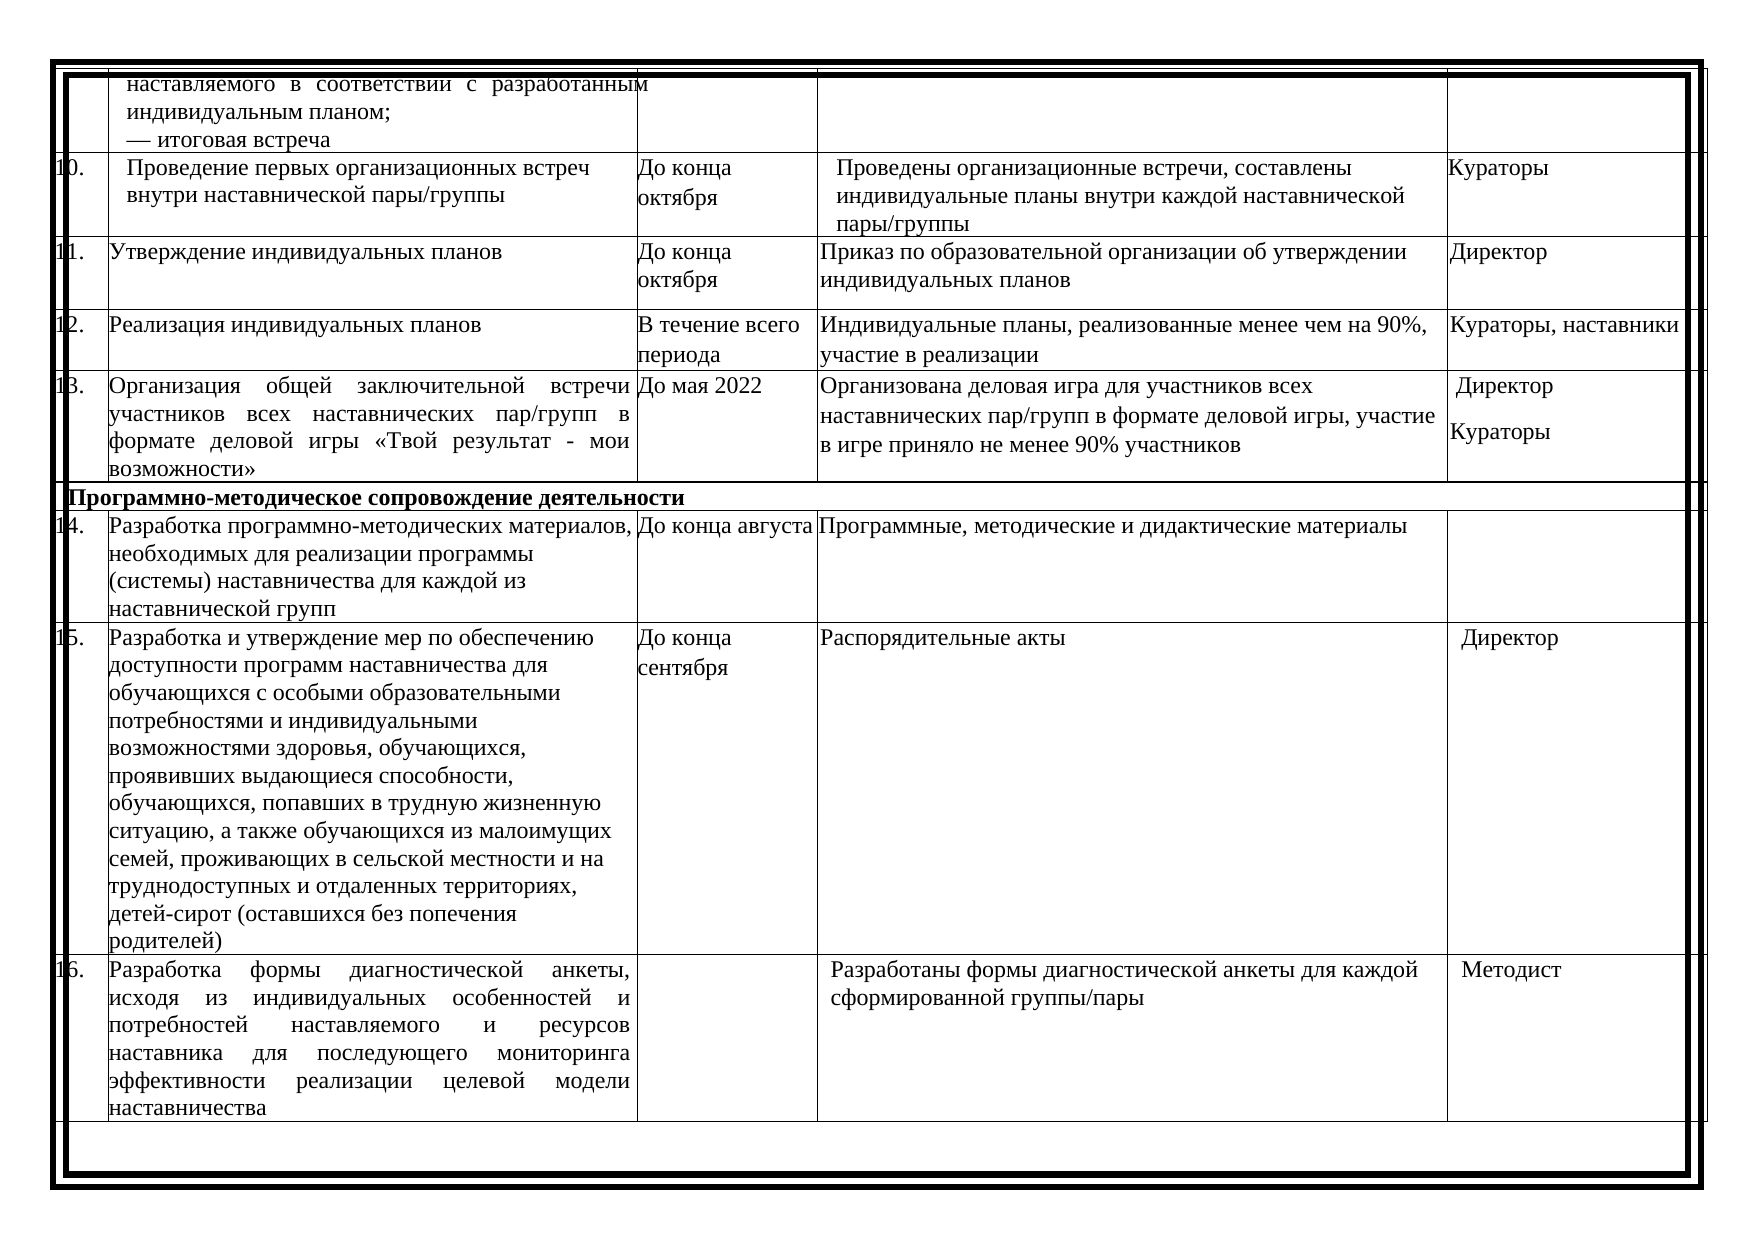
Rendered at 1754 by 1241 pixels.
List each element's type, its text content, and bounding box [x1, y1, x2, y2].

table_cell Организация общей заключительной встречи участников всех наставнических пар/групп в формате деловой игры «Твой результат - мои возможности» [109, 371, 637, 481]
table_cell Распорядительные акты [818, 623, 1447, 954]
table_cell Кураторы [1448, 153, 1685, 236]
table_cell Определяется ОО [1448, 69, 1698, 152]
table_cell Утверждение индивидуальных планов [109, 237, 637, 309]
table_cell Разработаны формы диагностической анкеты для каждой сформированной группы/пары [818, 955, 1447, 1121]
table_cell 16. [69, 955, 108, 1121]
table_cell В течение всего периода [638, 310, 817, 370]
table_cell До конца сентября [638, 623, 817, 954]
table_cell До конца августа [638, 511, 817, 622]
table_cell Разработка формы диагностической анкеты, исходя из индивидуальных особенностей и потребностей наставляемого и ресурсов наставника для последующего мониторинга эффективности реализации целевой модели наставничества [109, 955, 637, 1121]
table_cell 11. [69, 237, 108, 309]
table_cell Разработка и утверждение мер по обеспечению доступности программ наставничества для обучающихся с особыми образовательными потребностями и индивидуальными возможностями здоровья, обучающихся, проявивших выдающиеся способности, обучающихся, попавших в трудную жизненную ситуацию, а также обучающихся из малоимущих семей, проживающих в сельской местности и на труднодоступных и отдаленных территориях, детей-сирот (оставшихся без попечения родителей) [109, 623, 637, 954]
table_cell Организована деловая игра для участников всех наставнических пар/групп в формате деловой игры, участие в игре приняло не менее 90% участников [818, 371, 1447, 481]
table_cell Директор [1448, 237, 1685, 309]
table_cell Программно-методическое сопровождение деятельности [69, 483, 1685, 510]
table_cell Кураторы, наставники [1448, 310, 1685, 370]
table_cell 14. [69, 511, 108, 622]
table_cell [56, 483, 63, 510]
table_cell [1448, 511, 1685, 622]
table_cell Проведены организационные встречи, составлены индивидуальные планы внутри каждой наставнической пары/группы [818, 153, 1447, 236]
table_cell Директор [1448, 623, 1685, 954]
table_cell 9. [56, 69, 108, 152]
table_cell Индивидуальные планы, реализованные менее чем на 90%, участие в реализации [818, 310, 1447, 370]
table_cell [109, 78, 637, 152]
table_cell [638, 955, 817, 1121]
table_cell [1691, 511, 1698, 622]
table_cell Директор Кураторы [1448, 371, 1685, 481]
table_cell 15. [69, 623, 108, 954]
table_cell 10. [69, 153, 108, 236]
table_cell Методист [1448, 955, 1685, 1121]
table_cell Разработка программно-методических материалов, необходимых для реализации программы (системы) наставничества для каждой из наставнической групп [109, 511, 637, 622]
table_cell До конца октября [638, 237, 817, 309]
table_cell Программные, методические и дидактические материалы [818, 511, 1447, 622]
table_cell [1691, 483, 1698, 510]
table_cell Приказ по образовательной организации об утверждении индивидуальных планов [818, 237, 1447, 309]
table_cell 13. [69, 371, 108, 481]
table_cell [638, 78, 817, 152]
table_cell До мая 2022 [638, 371, 817, 481]
table_cell Реализация индивидуальных планов [109, 310, 637, 370]
table_cell Проведение первых организационных встреч внутри наставнической пары/группы [109, 153, 637, 236]
table_cell 12. [69, 310, 108, 370]
table_cell До конца октября [638, 153, 817, 236]
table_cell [818, 78, 1447, 152]
